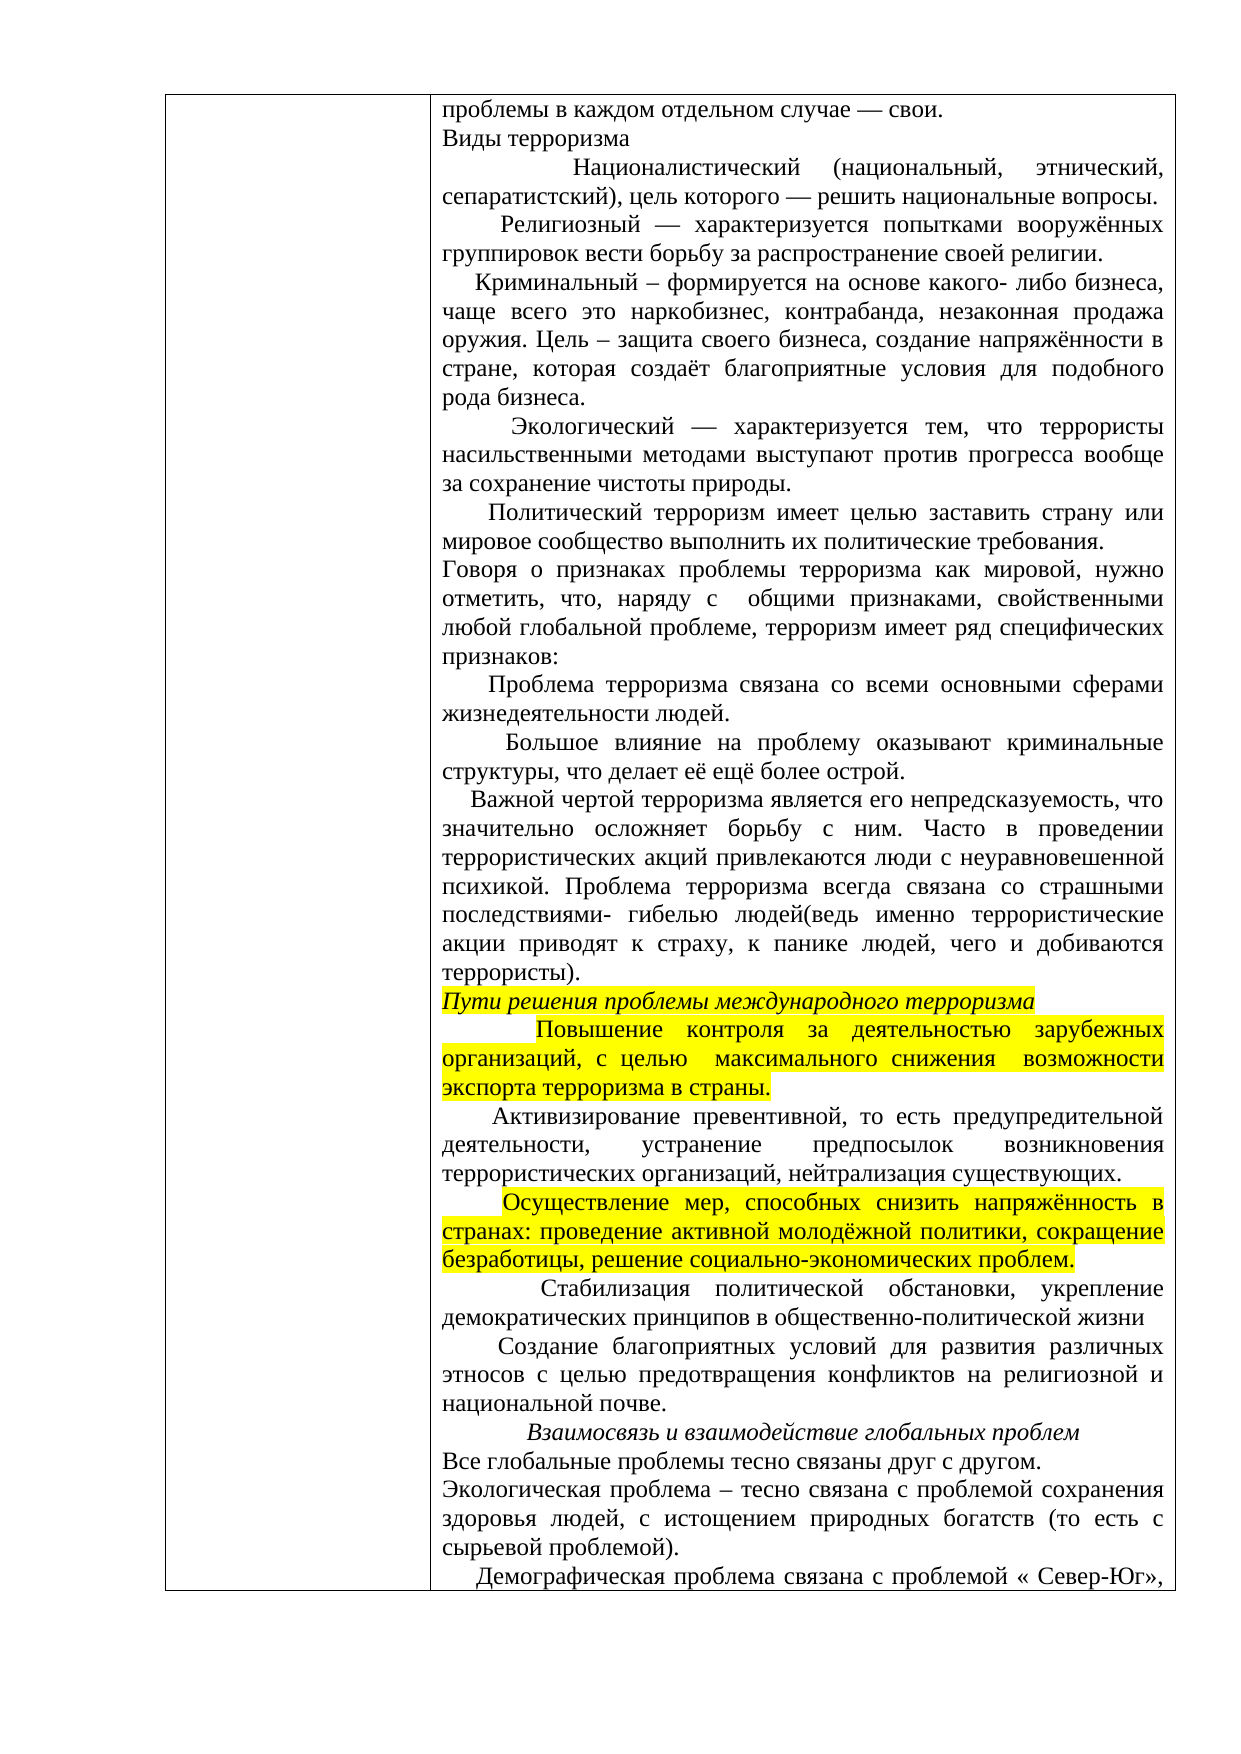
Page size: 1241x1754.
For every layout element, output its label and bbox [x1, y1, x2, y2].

table_cell [166, 95, 430, 1589]
table_cell [431, 95, 1175, 1589]
